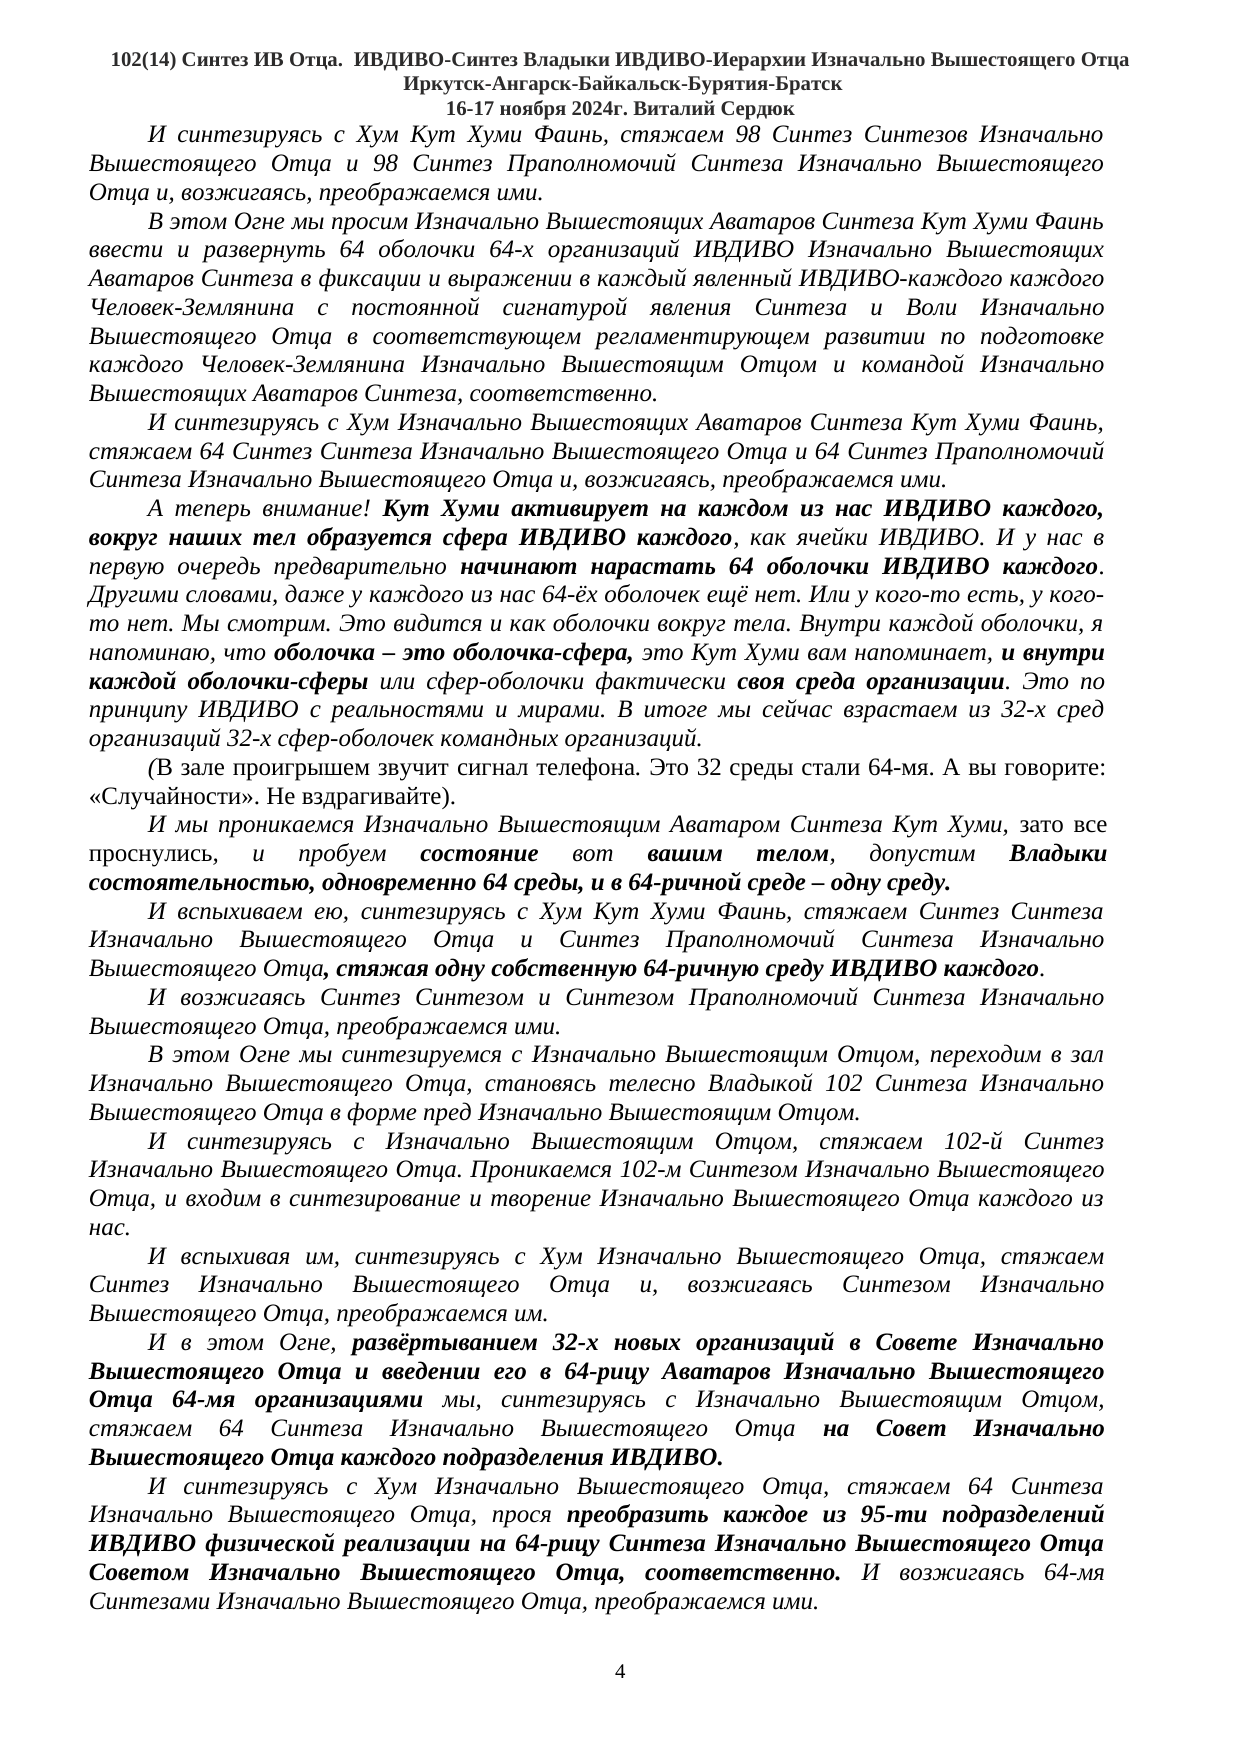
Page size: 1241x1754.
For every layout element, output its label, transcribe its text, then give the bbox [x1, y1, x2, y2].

text И вспыхиваем ею, синтезируясь с Хум Кут Хуми Фаинь, стяжаем Синтез Синтеза Изначально Вышестоящего Отца и Синтез Праполномочий Синтеза Изначально Вышестоящего Отца, стяжая одну собственную 64-ричную среду ИВДИВО каждого. [89, 896, 1107, 982]
text И синтезируясь с Хум Кут Хуми Фаинь, стяжаем 98 Синтез Синтезов Изначально Вышестоящего Отца и 98 Синтез Праполномочий Синтеза Изначально Вышестоящего Отца и, возжигаясь, преображаемся ими. [89, 119, 1107, 206]
text И мы проникаемся Изначально Вышестоящим Аватаром Синтеза Кут Хуми, зато все проснулись, и пробуем состояние вот вашим телом, допустим Владыки состоятельностью, одновременно 64 среды, и в 64-ричной среде – одну среду. [89, 809, 1107, 896]
text И возжигаясь Синтез Синтезом и Синтезом Праполномочий Синтеза Изначально Вышестоящего Отца, преображаемся ими. [89, 982, 1107, 1039]
text И в этом Огне, развёртыванием 32-х новых организаций в Совете Изначально Вышестоящего Отца и введении его в 64-рицу Аватаров Изначально Вышестоящего Отца 64-мя организациями мы, синтезируясь с Изначально Вышестоящим Отцом, стяжаем 64 Синтеза Изначально Вышестоящего Отца на Совет Изначально Вышестоящего Отца каждого подразделения ИВДИВО. [89, 1327, 1107, 1471]
text И вспыхивая им, синтезируясь с Хум Изначально Вышестоящего Отца, стяжаем Синтез Изначально Вышестоящего Отца и, возжигаясь Синтезом Изначально Вышестоящего Отца, преображаемся им. [89, 1241, 1107, 1327]
text А теперь внимание! Кут Хуми активирует на каждом из нас ИВДИВО каждого, вокруг наших тел образуется сфера ИВДИВО каждого, как ячейки ИВДИВО. И у нас в первую очередь предварительно начинают нарастать 64 оболочки ИВДИВО каждого. Другими словами, даже у каждого из нас 64-ёх оболочек ещё нет. Или у кого-то есть, у кого-то нет. Мы смотрим. Это видится и как оболочки вокруг тела. Внутри каждой оболочки, я напоминаю, что оболочка – это оболочка-сфера, это Кут Хуми вам напоминает, и внутри каждой оболочки-сферы или сфер-оболочки фактически своя среда организации. Это по принципу ИВДИВО с реальностями и мирами. В итоге мы сейчас взрастаем из 32-х сред организаций 32-х сфер-оболочек командных организаций. [89, 493, 1107, 752]
text И синтезируясь с Изначально Вышестоящим Отцом, стяжаем 102-й Синтез Изначально Вышестоящего Отца. Проникаемся 102-м Синтезом Изначально Вышестоящего Отца, и входим в синтезирование и творение Изначально Вышестоящего Отца каждого из нас. [89, 1126, 1107, 1241]
text (В зале проигрышем звучит сигнал телефона. Это 32 среды стали 64-мя. А вы говорите: «Случайности». Не вздрагивайте). [89, 752, 1107, 809]
text И синтезируясь с Хум Изначально Вышестоящего Отца, стяжаем 64 Синтеза Изначально Вышестоящего Отца, прося преобразить каждое из 95-ти подразделений ИВДИВО физической реализации на 64-рицу Синтеза Изначально Вышестоящего Отца Советом Изначально Вышестоящего Отца, соответственно. И возжигаясь 64-мя Синтезами Изначально Вышестоящего Отца, преображаемся ими. [89, 1471, 1107, 1614]
text В этом Огне мы просим Изначально Вышестоящих Аватаров Синтеза Кут Хуми Фаинь ввести и развернуть 64 оболочки 64-х организаций ИВДИВО Изначально Вышестоящих Аватаров Синтеза в фиксации и выражении в каждый явленный ИВДИВО-каждого каждого Человек-Землянина с постоянной сигнатурой явления Синтеза и Воли Изначально Вышестоящего Отца в соответствующем регламентирующем развитии по подготовке каждого Человек-Землянина Изначально Вышестоящим Отцом и командой Изначально Вышестоящих Аватаров Синтеза, соответственно. [89, 206, 1107, 407]
text И синтезируясь с Хум Изначально Вышестоящих Аватаров Синтеза Кут Хуми Фаинь, стяжаем 64 Синтез Синтеза Изначально Вышестоящего Отца и 64 Синтез Праполномочий Синтеза Изначально Вышестоящего Отца и, возжигаясь, преображаемся ими. [89, 407, 1107, 493]
text В этом Огне мы синтезируемся с Изначально Вышестоящим Отцом, переходим в зал Изначально Вышестоящего Отца, становясь телесно Владыкой 102 Синтеза Изначально Вышестоящего Отца в форме пред Изначально Вышестоящим Отцом. [89, 1039, 1107, 1126]
